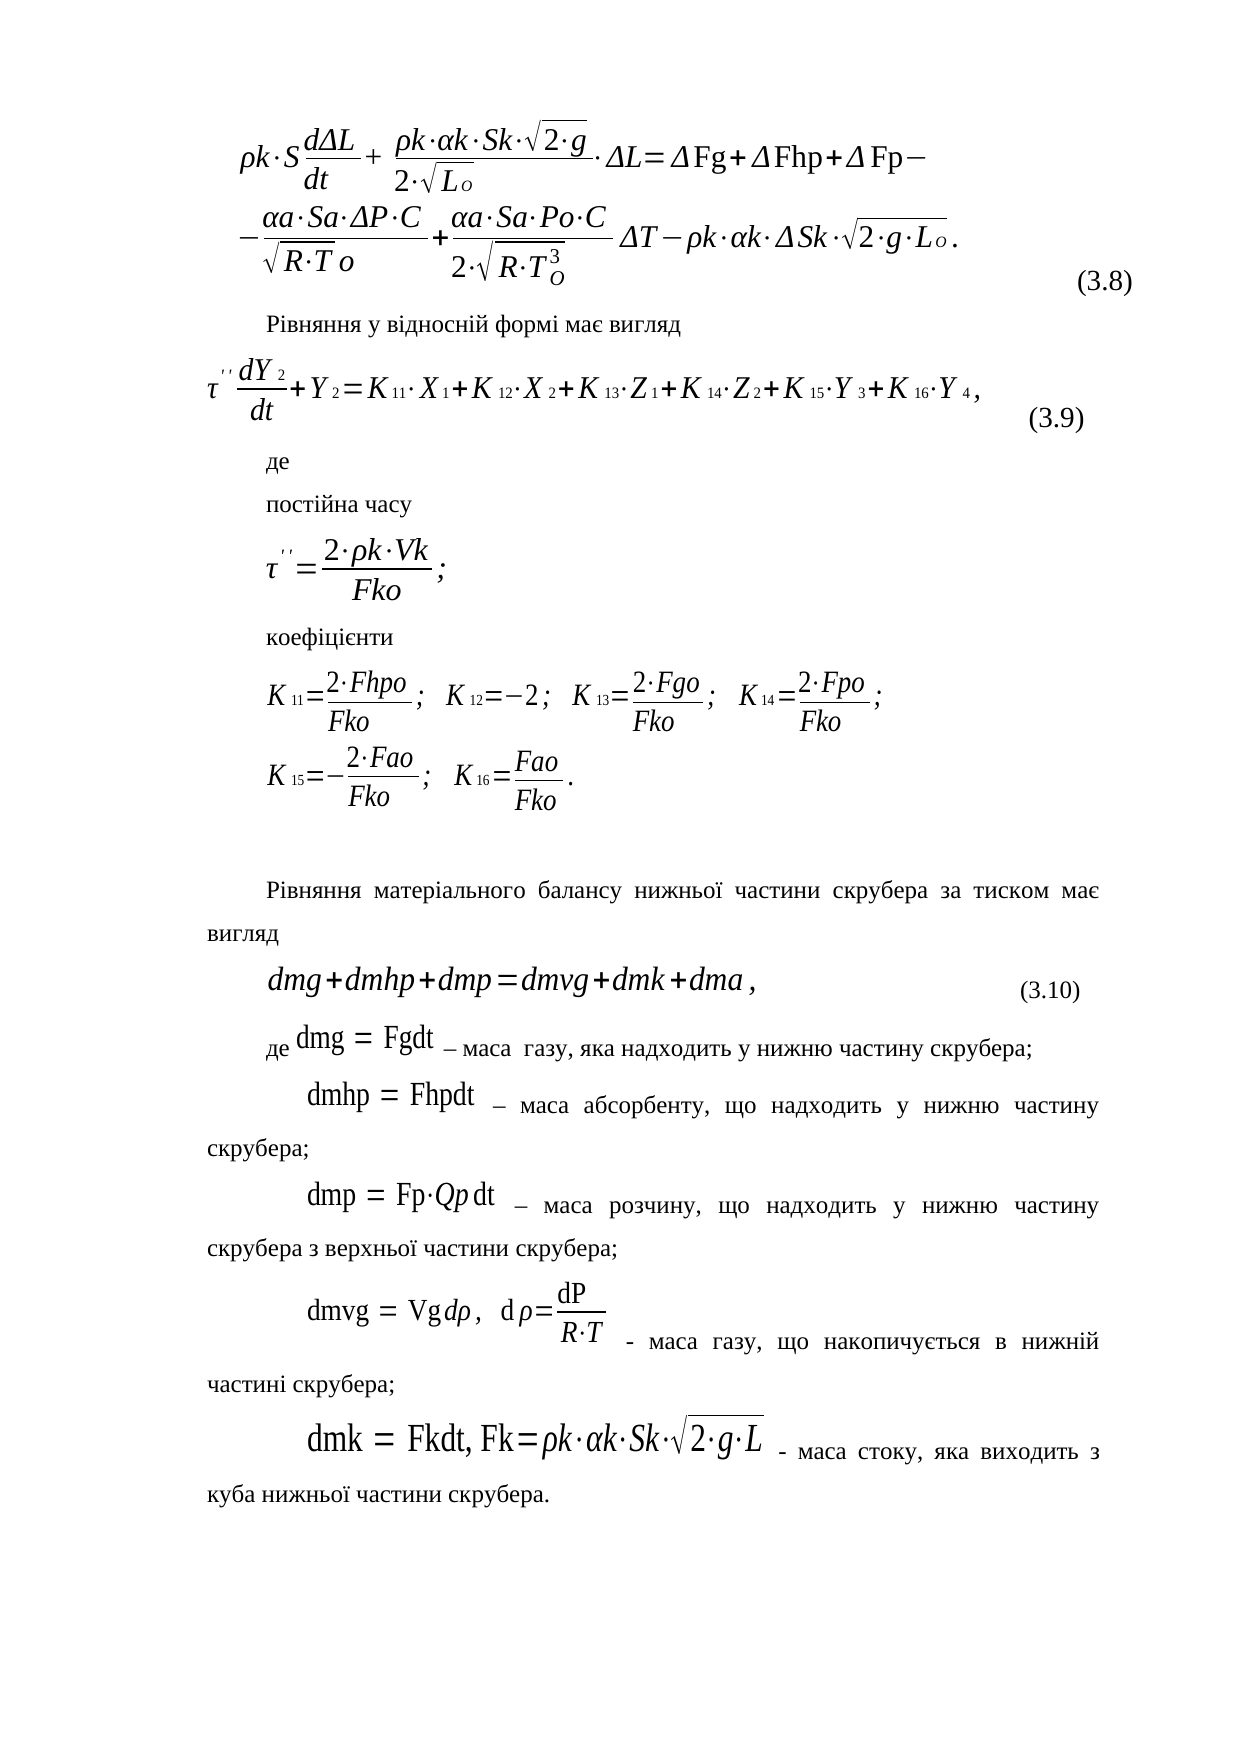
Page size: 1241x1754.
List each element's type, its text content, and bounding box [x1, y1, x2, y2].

text (3.10) [236, 961, 1144, 1004]
text де – маса газу, яка надходить у нижню частину скрубера; [207, 1018, 1100, 1061]
text - маса стоку, яка виходить з куба нижньої частини скрубера. [207, 1412, 1100, 1508]
text (3.9) [177, 352, 1149, 434]
text постійна часу [207, 489, 1100, 518]
text де [207, 446, 1100, 475]
text Рівняння матеріального балансу нижньої частини скрубера за тиском має вигляд [207, 875, 1100, 947]
text (3.8) [207, 118, 1149, 297]
text – маса розчину, що надходить у нижню частину скрубера з верхньої частини скрубера; [207, 1176, 1100, 1262]
text – маса абсорбенту, що надходить у нижню частину скрубера; [207, 1076, 1100, 1162]
text Рівняння у відносній формі має вигляд [207, 309, 1100, 338]
text - маса газу, що накопичується в нижній частині скрубера; [207, 1277, 1100, 1398]
text коефіцієнти [207, 622, 1100, 651]
